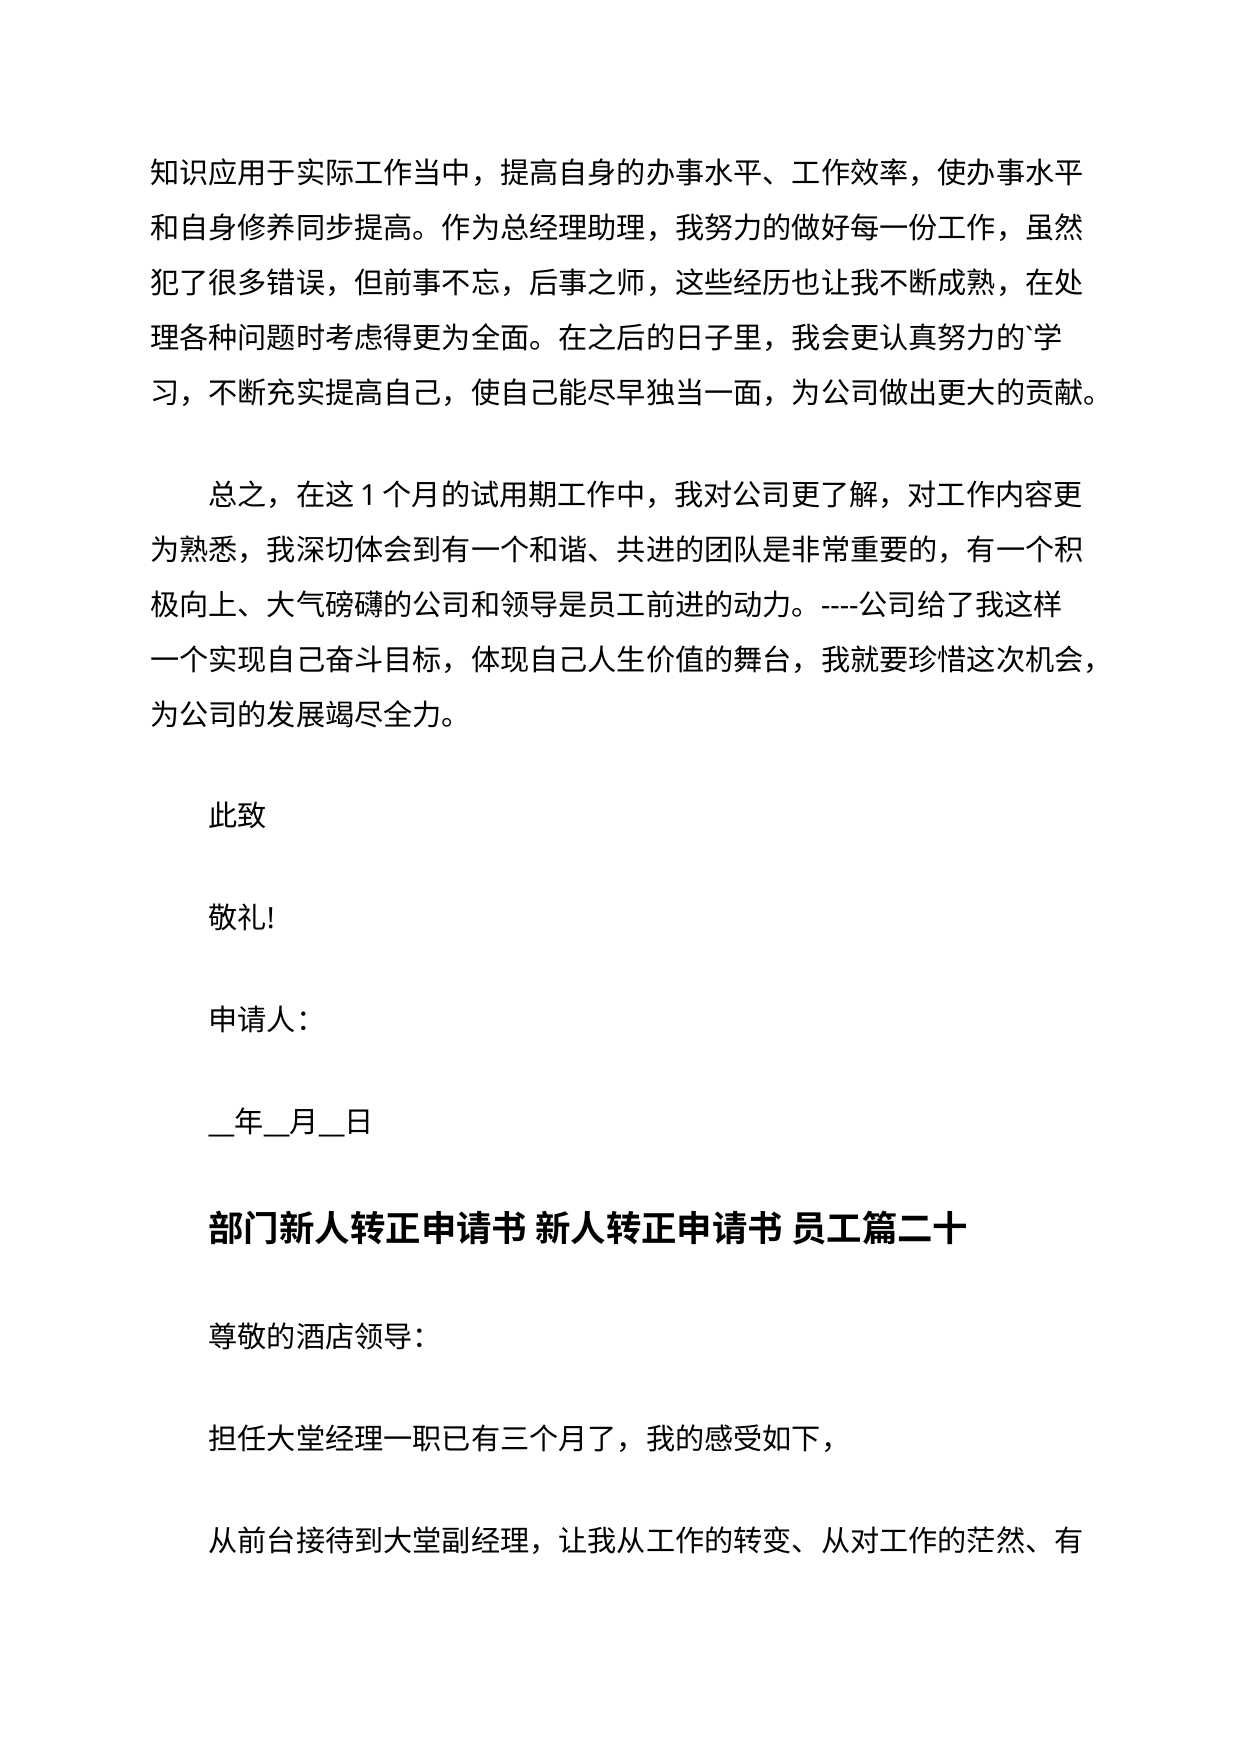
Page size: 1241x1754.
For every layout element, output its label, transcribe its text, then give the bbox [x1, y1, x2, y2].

text 此致 [150, 793, 1090, 835]
text 总之，在这1个月的试用期工作中，我对公司更了解，对工作内容更为熟悉，我深切体会到有一个和谐、共进的团队是非常重要的，有一个积极向上、大气磅礴的公司和领导是员工前进的动力。----公司给了我这样一个实现自己奋斗目标，体现自己人生价值的舞台，我就要珍惜这次机会，为公司的发展竭尽全力。 [150, 471, 1090, 733]
text 尊敬的酒店领导： [150, 1314, 1090, 1356]
text 申请人： [150, 997, 1090, 1039]
text __年__月__日 [150, 1098, 1090, 1141]
text 部门新人转正申请书 新人转正申请书 员工篇二十 [150, 1201, 1090, 1252]
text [150, 150, 1090, 412]
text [150, 1517, 1090, 1560]
text 担任大堂经理一职已有三个月了，我的感受如下， [150, 1416, 1090, 1458]
text 敬礼! [150, 895, 1090, 937]
